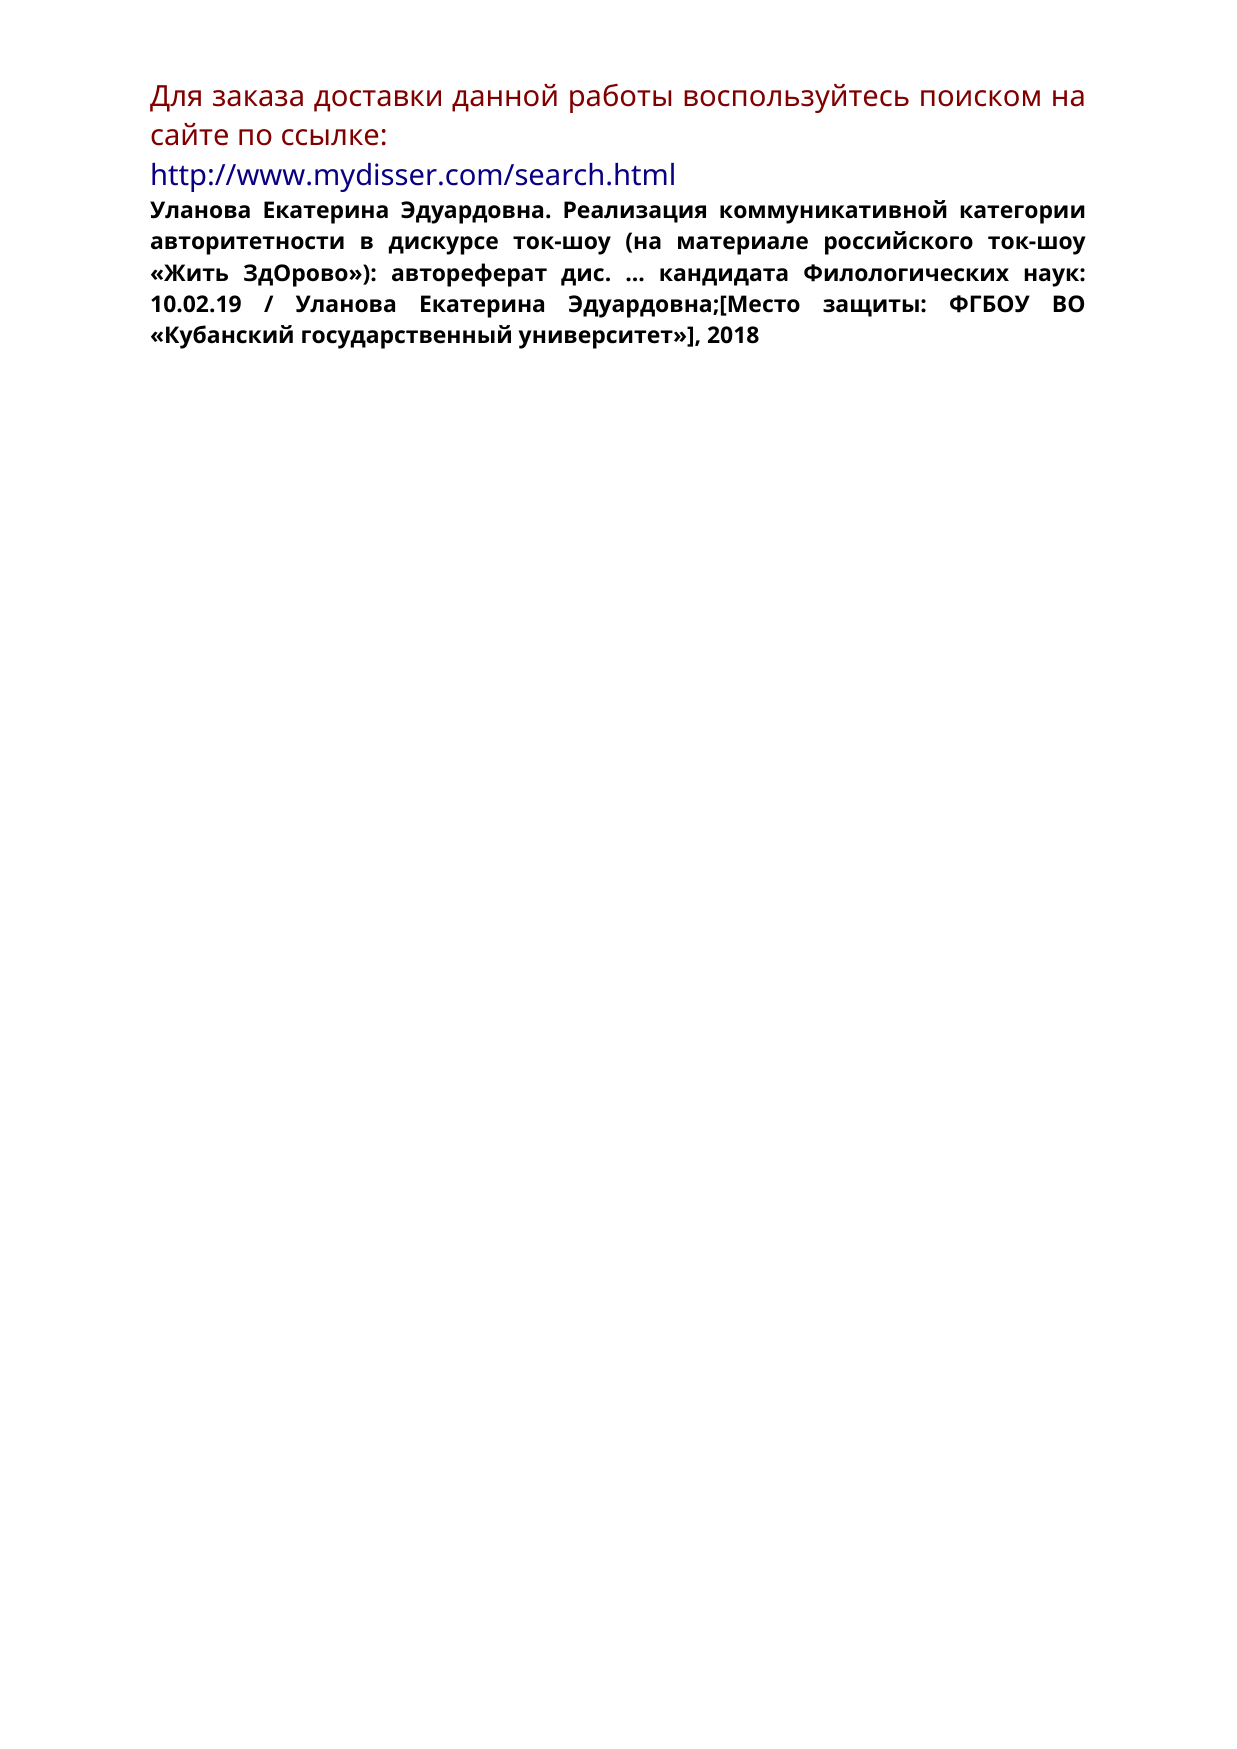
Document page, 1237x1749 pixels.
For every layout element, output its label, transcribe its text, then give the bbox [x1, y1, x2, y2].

text Уланова Екатерина Эдуардовна. Реализация коммуникативной категории авторитетности в дискурсе ток-шоу (на материале российского ток-шоу «Жить ЗдОрово»): автореферат дис. ... кандидата Филологических наук: 10.02.19 / Уланова Екатерина Эдуардовна;[Место защиты: ФГБОУ ВО «Кубанский государственный университет»], 2018 [150, 194, 1086, 350]
